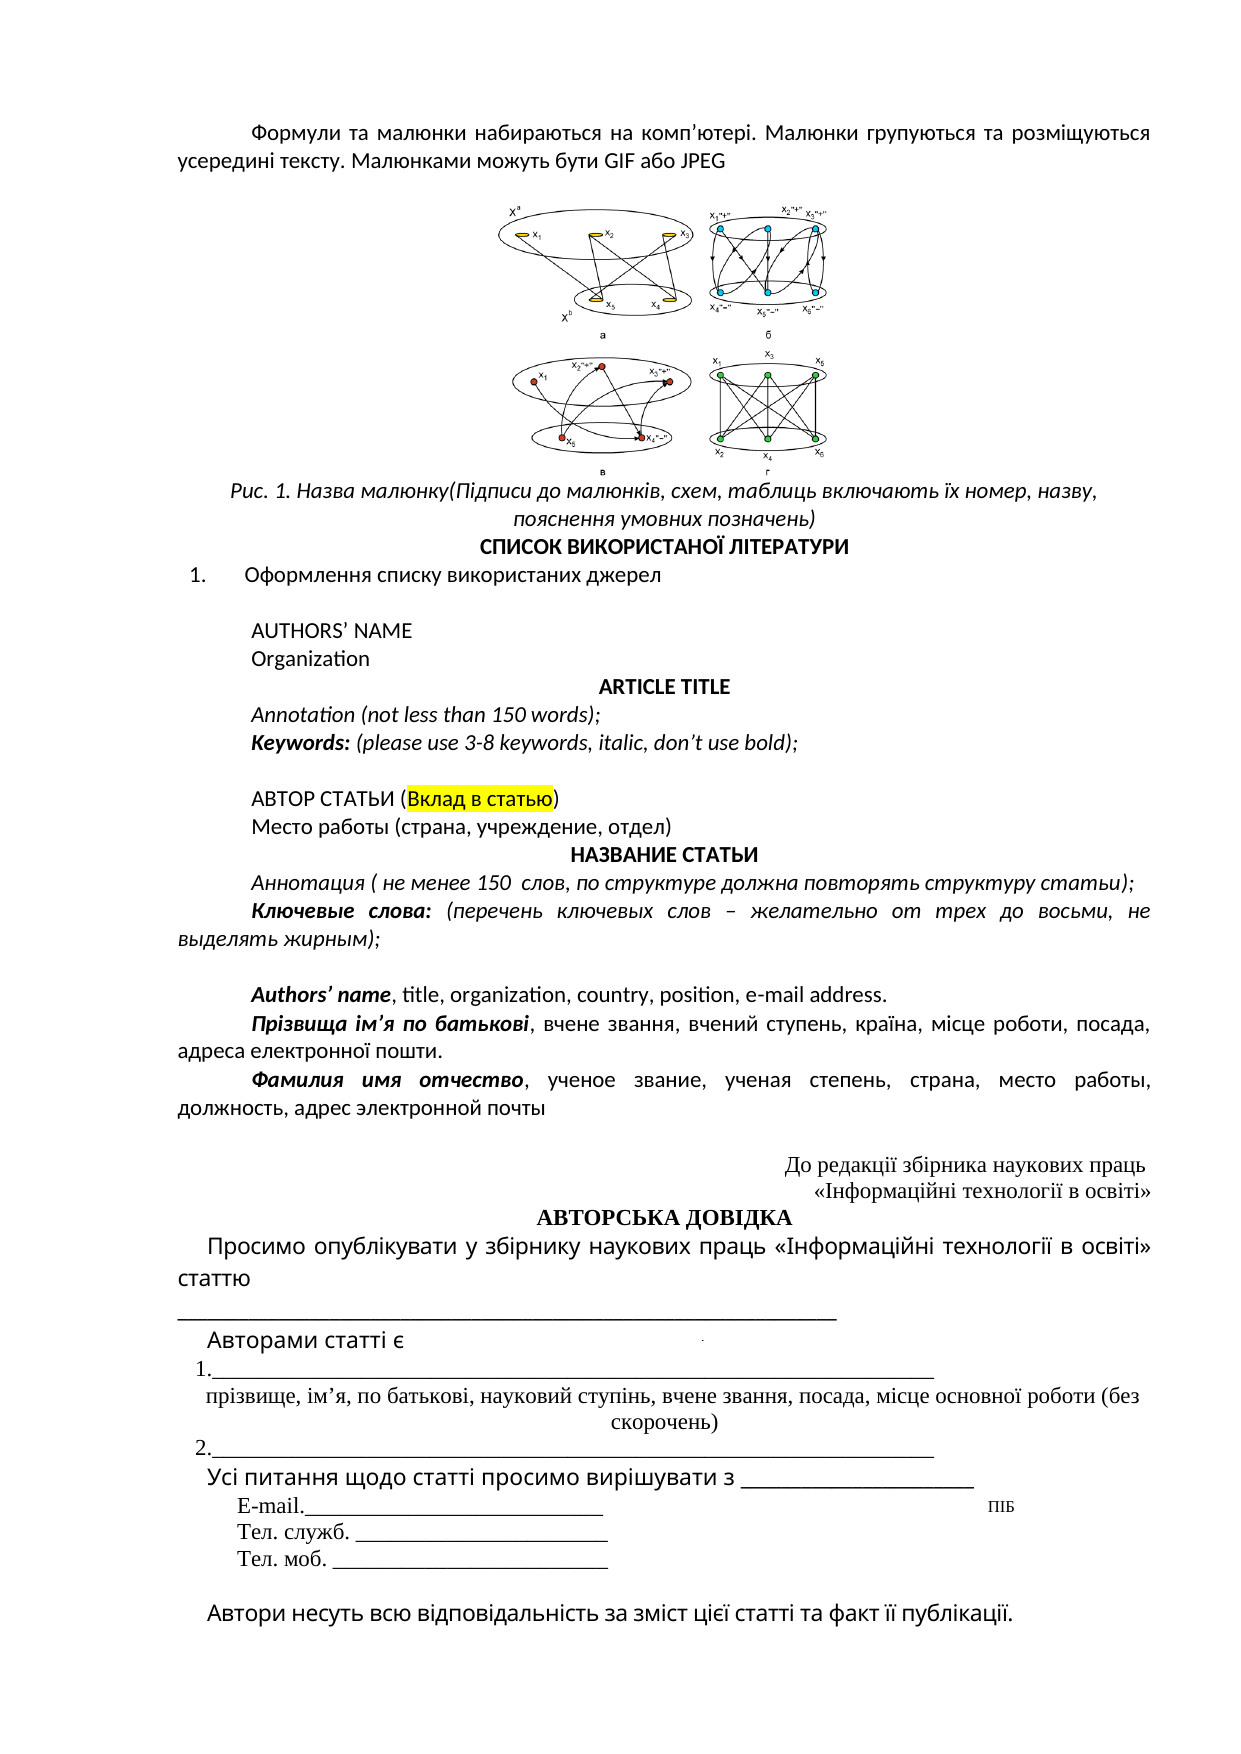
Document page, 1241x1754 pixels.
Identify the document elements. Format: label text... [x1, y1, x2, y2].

text Keywords: (please use 3-8 keywords, italic, don’t use bold); [177, 728, 1152, 756]
text 2._______________________________________________________________ [177, 1434, 1152, 1461]
list Оформлення списку використаних джерел [189, 560, 1152, 588]
text Annotation (not less than 150 words); [177, 700, 1152, 728]
text E-mail.__________________________ [177, 1492, 1152, 1518]
picture [498, 202, 831, 477]
text Автори несуть всю відповідальність за зміст цієї статті та факт її публікації. [177, 1597, 1152, 1629]
title название статьи [177, 841, 1152, 868]
list Organization [251, 644, 1152, 672]
text Authors’ name, title, organization, country, position, e-mail address. [177, 981, 1152, 1009]
text До редакції збірника наукових праць «Інформаційні технології в освіті» [177, 1151, 1152, 1204]
text Аннотация ( не менее 150 слов, по структуре должна повторять структуру статьи); [177, 868, 1152, 897]
text Тел. служб. ______________________ [177, 1518, 1152, 1545]
list AUTHORS’ NAME [251, 616, 1152, 644]
text Формули та малюнки набираються на комп’ютері. Малюнки групуються та розміщуються усередині тексту. Малюнками можуть бути GIF або JPEG [177, 118, 1152, 174]
text Авторами статті є [177, 1324, 1152, 1355]
list АВТОР СТАТЬИ (Вклад в статью) [251, 784, 1152, 812]
subtitle АВТОРСЬКА ДОВІДКА [177, 1204, 1152, 1230]
text Усі питання щодо статті просимо вирішувати з _______________________ [177, 1461, 1152, 1492]
text прізвище, ім’я, по батькові, науковий ступінь, вчене звання, посада, місце основної роботи (без скорочень) [177, 1382, 1152, 1434]
text Фамилия имя отчество, ученое звание, ученая степень, страна, место работы, должность, адрес электронной почты [177, 1065, 1152, 1121]
title Article Title [177, 672, 1152, 700]
text Прізвища ім’я по батькові, вчене звання, вчений ступень, країна, місце роботи, посада, адреса електронної пошти. [177, 1009, 1152, 1065]
text _________________________________________________________________ [177, 1293, 1152, 1324]
text Тел. моб. ________________________ [177, 1545, 1152, 1571]
text 1._______________________________________________________________ [177, 1355, 1152, 1382]
text Рис. 1. Назва малюнку(Підписи до малюнків, схем, таблиць включають їх номер, назву, пояснення умовних позначень) [177, 476, 1152, 532]
text Ключевые слова: (перечень ключевых слов – желательно от трех до восьми, не выделять жирным); [177, 897, 1152, 953]
text Список використаної літератури [177, 532, 1152, 560]
text Просимо опублікувати у збірнику наукових праць «Інформаційні технології в освіті» статтю [177, 1230, 1152, 1293]
list Место работы (страна, учреждение, отдел) [251, 812, 1152, 841]
